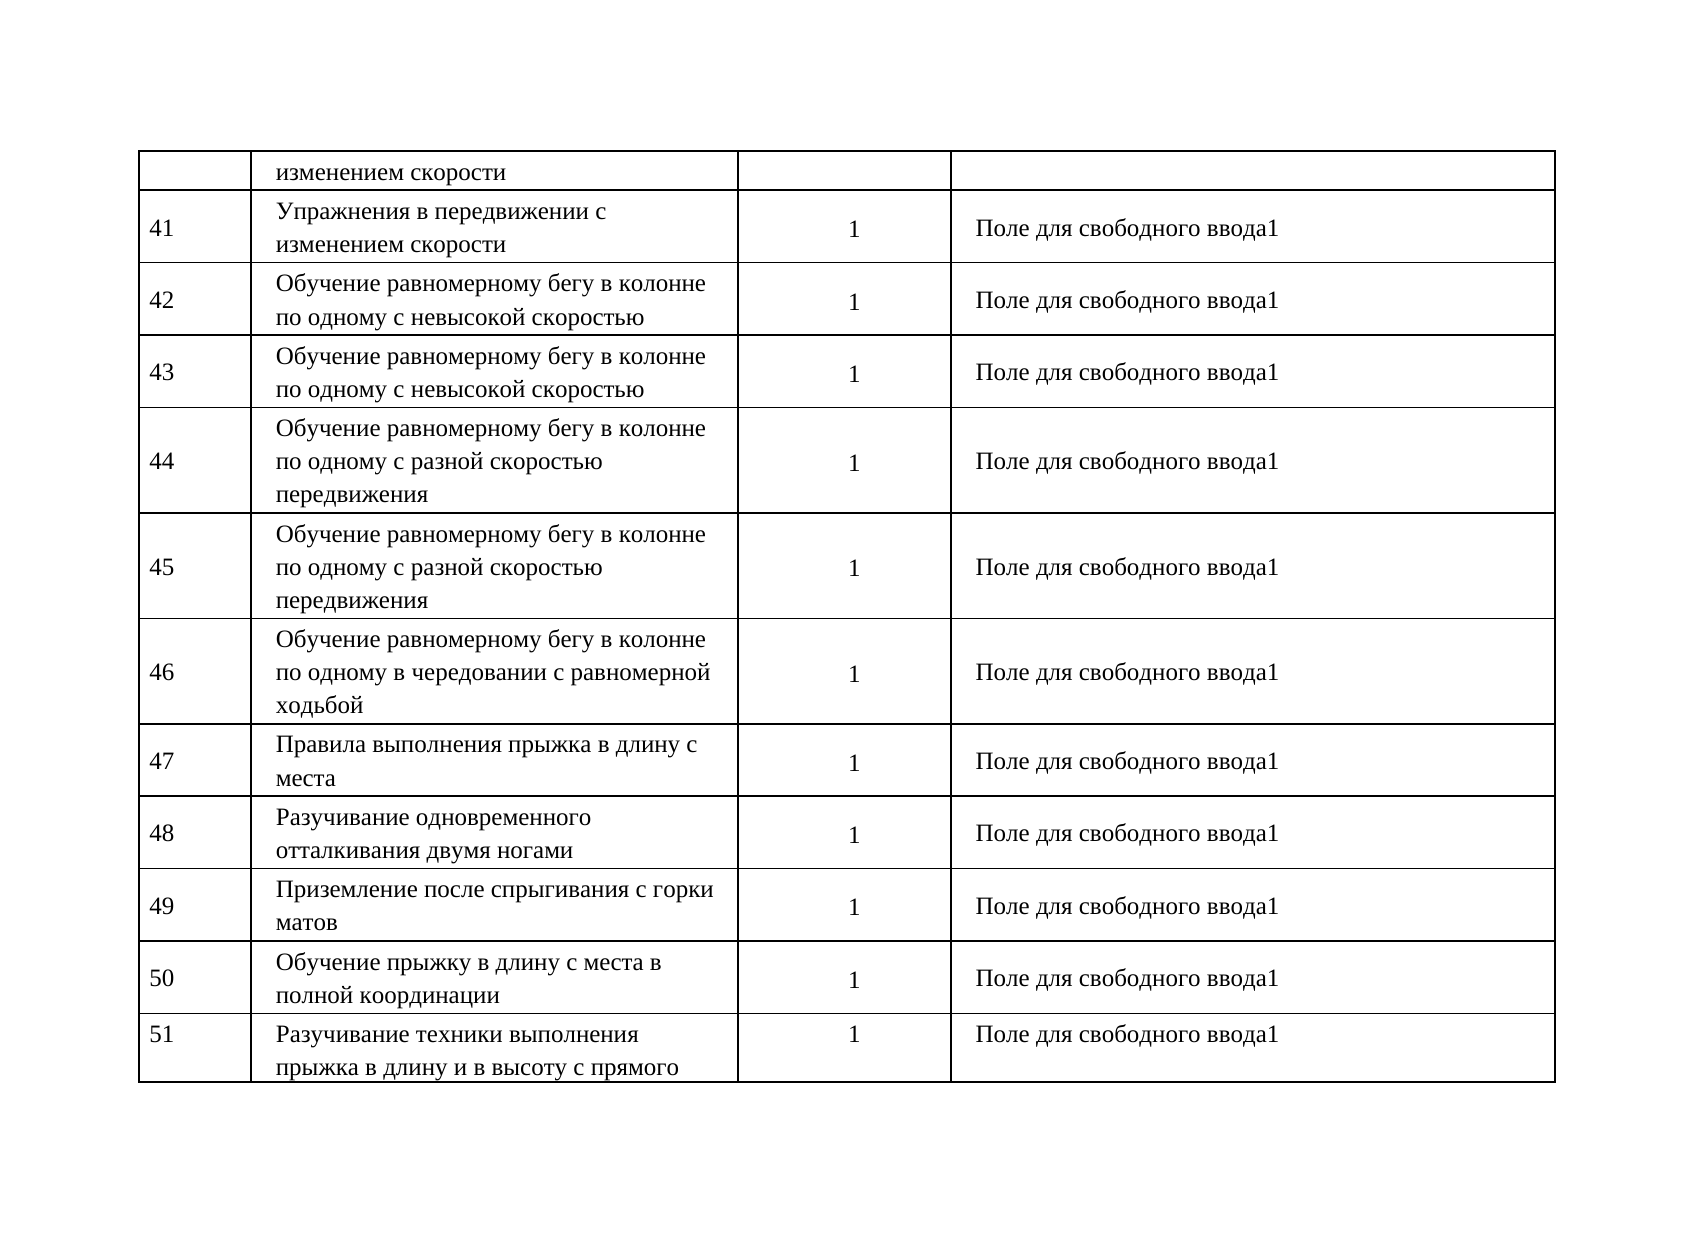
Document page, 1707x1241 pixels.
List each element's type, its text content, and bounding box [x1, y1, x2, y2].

table_cell 48 [140, 797, 250, 868]
table_cell Обучение равномерному бегу в колонне по одному в чередовании с равномерной ходьбой [252, 619, 737, 723]
table_cell 1 [739, 942, 950, 1012]
table_cell 1 [739, 263, 950, 334]
table_cell Поле для свободного ввода1 [952, 263, 1554, 334]
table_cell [252, 1014, 737, 1081]
table_cell 1 [739, 191, 950, 262]
table_cell Поле для свободного ввода1 [952, 797, 1554, 868]
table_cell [252, 191, 737, 262]
table_cell 1 [739, 797, 950, 868]
table_cell Поле для свободного ввода1 [952, 336, 1554, 407]
table_cell 51 [140, 1014, 250, 1081]
table_cell Обучение равномерному бегу в колонне по одному с невысокой скоростью [252, 336, 737, 407]
table_cell 1 [739, 408, 950, 512]
table_cell 1 [739, 869, 950, 940]
table_cell 44 [140, 408, 250, 512]
table_cell 46 [140, 619, 250, 723]
table_cell Поле для свободного ввода1 [952, 942, 1554, 1012]
table_cell Поле для свободного ввода1 [952, 191, 1554, 262]
table_cell Поле для свободного ввода1 [952, 619, 1554, 723]
table_cell 45 [140, 514, 250, 617]
table_cell 40 [140, 152, 250, 189]
table_cell 1 [739, 336, 950, 407]
table_cell 1 [739, 514, 950, 617]
table_cell 42 [140, 263, 250, 334]
table_cell Обучение прыжку в длину с места в полной координации [252, 942, 737, 1012]
table_cell 47 [140, 725, 250, 795]
table_cell 43 [140, 336, 250, 407]
table_cell Разучивание одновременного отталкивания двумя ногами [252, 797, 737, 868]
table_cell 1 [739, 1014, 950, 1081]
table_cell Приземление после спрыгивания с горки матов [252, 869, 737, 940]
table_cell 1 [739, 725, 950, 795]
table_cell Поле для свободного ввода1 [952, 514, 1554, 617]
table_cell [252, 152, 737, 189]
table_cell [952, 152, 1554, 189]
table_cell Обучение равномерному бегу в колонне по одному с разной скоростью передвижения [252, 408, 737, 512]
table_cell Поле для свободного ввода1 [952, 408, 1554, 512]
table_cell 1 [739, 152, 950, 189]
table_cell Поле для свободного ввода1 [952, 869, 1554, 940]
table_cell Правила выполнения прыжка в длину с места [252, 725, 737, 795]
table_cell Поле для свободного ввода1 [952, 725, 1554, 795]
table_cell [952, 1014, 1554, 1081]
table_cell 50 [140, 942, 250, 1012]
table_cell 1 [739, 619, 950, 723]
table_cell 41 [140, 191, 250, 262]
table_cell 49 [140, 869, 250, 940]
table_cell Обучение равномерному бегу в колонне по одному с разной скоростью передвижения [252, 514, 737, 617]
table_cell Обучение равномерному бегу в колонне по одному с невысокой скоростью [252, 263, 737, 334]
